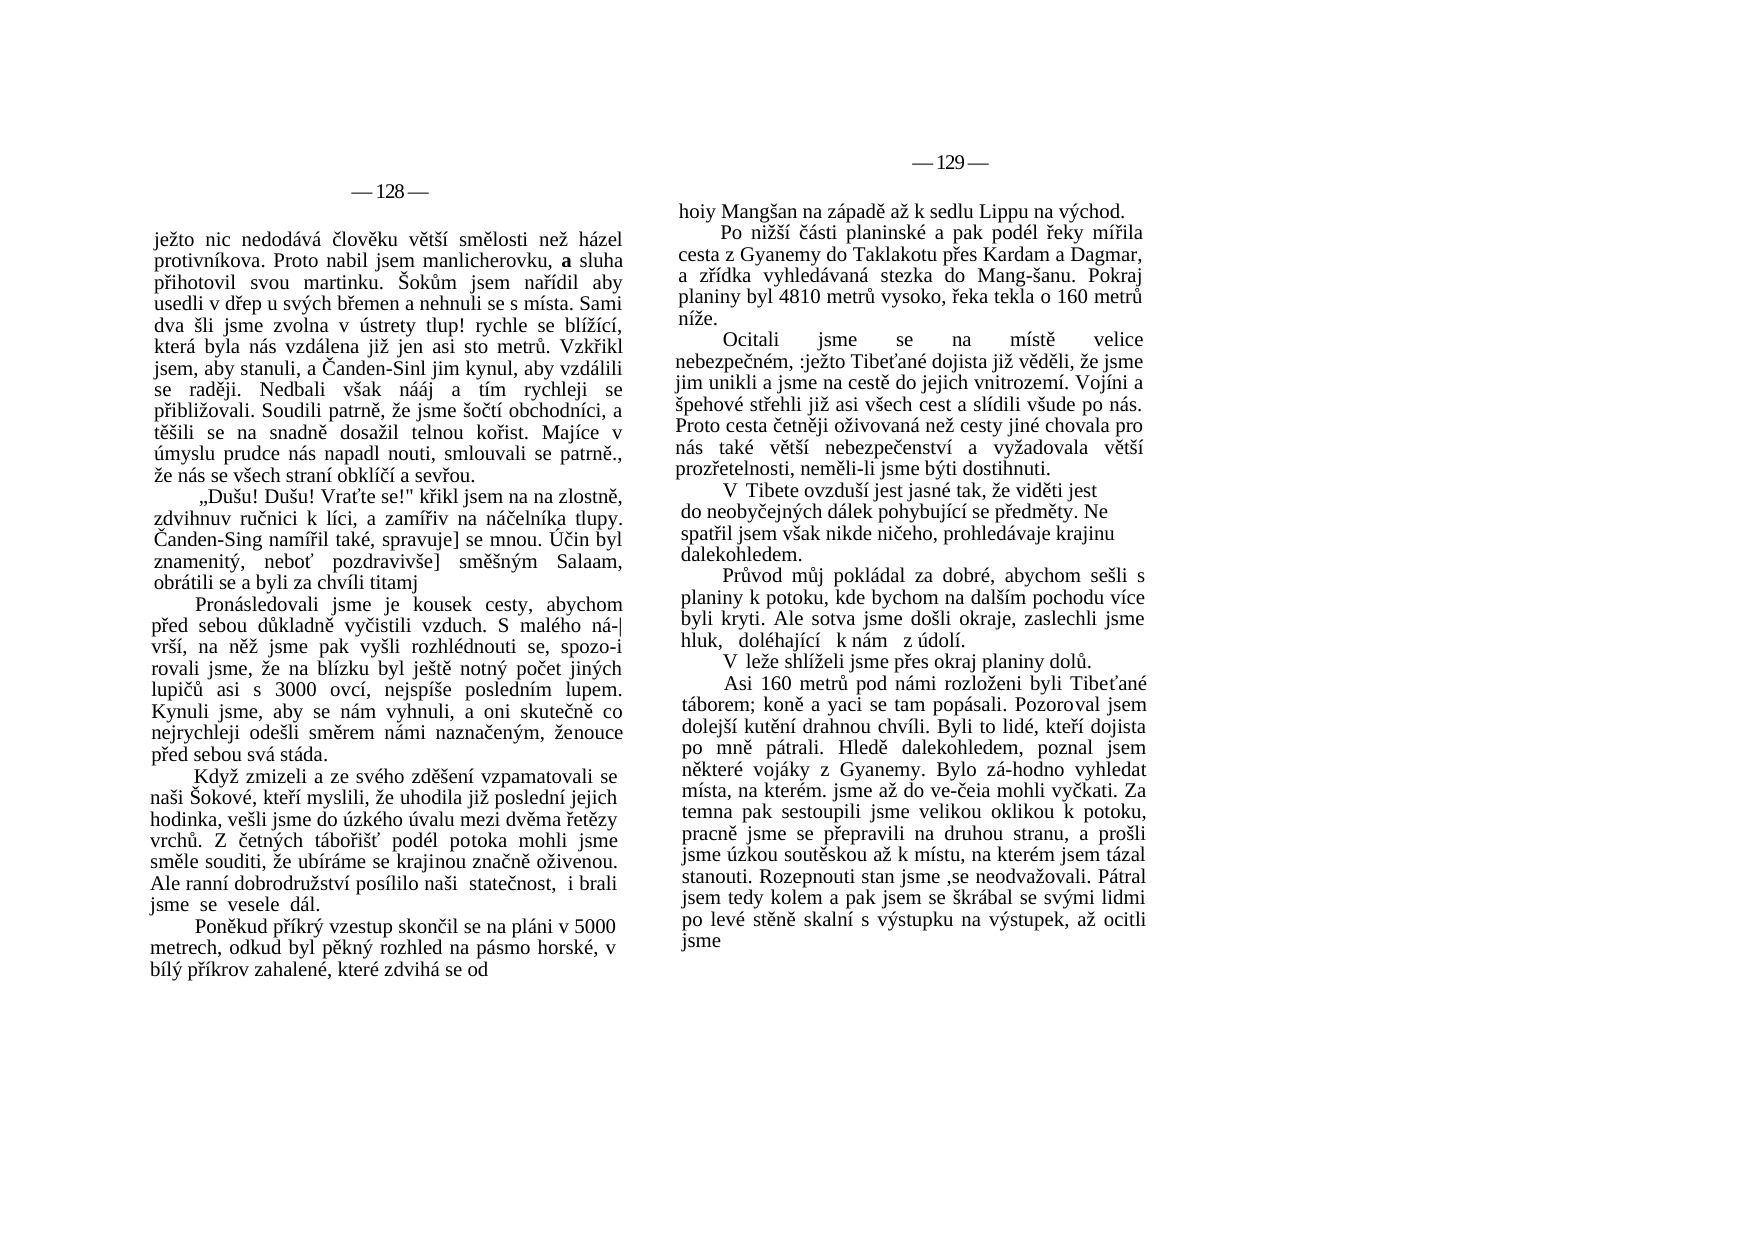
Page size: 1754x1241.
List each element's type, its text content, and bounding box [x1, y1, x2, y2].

text „Dušu! Dušu! Vraťte se!" křikl jsem na na zlostně, zdvihnuv ručnici k líci, a zamířiv na náčelníka tlupy. Čanden-Sing namířil také, spravuje] se mnou. Účin byl znamenitý, neboť pozdravivše] směšným Salaam, obrátili se a byli za chvíli titamj [153, 487, 623, 594]
text V Tibete ovzduší jest jasné tak, že viděti jest do neobyčejných dálek pohybující se předměty. Ne spatřil jsem však nikde ničeho, prohledávaje krajinu dalekohledem. [681, 480, 1144, 566]
text Pronásledovali jsme je kousek cesty, abychom před sebou důkladně vyčistili vzduch. S malého ná-| vrší, na něž jsme pak vyšli rozhlédnouti se, spozo-i rovali jsme, že na blízku byl ještě notný počet jiných lupičů asi s 3000 ovcí, nejspíše posledním lupem. Kynuli jsme, aby se nám vyhnuli, a oni skutečně co nejrychleji odešli směrem námi naznačeným, ženouce před sebou svá stáda. [151, 594, 623, 766]
text hoiy Mangšan na západě až k sedlu Lippu na východ. [679, 201, 1142, 222]
text Ocitali jsme se na místě velice nebezpečném, :ježto Tibeťané dojista již věděli, že jsme jim unikli a jsme na cestě do jejich vnitrozemí. Vojíni a špehové střehli již asi všech cest a slídili všude po nás. Proto cesta četněji oživovaná než cesty jiné chovala pro nás také větší nebezpečenství a vyžadovala větší prozřetelnosti, neměli-li jsme býti dostihnuti. [675, 330, 1144, 480]
text Po nižší části planinské a pak podél řeky mířila cesta z Gyanemy do Taklakotu přes Kardam a Dagmar, a zřídka vyhledávaná stezka do Mang-šanu. Pokraj planiny byl 4810 metrů vysoko, řeka tekla o 160 metrů níže. [678, 222, 1143, 330]
text — 129 — [870, 150, 1147, 174]
text Průvod můj pokládal za dobré, abychom sešli s planiny k potoku, kde bychom na dalším pochodu více byli kryti. Ale sotva jsme došli okraje, zaslechli jsme hluk, doléhající k nám z údolí. [681, 566, 1145, 652]
text — 128 — [157, 178, 623, 203]
text Asi 160 metrů pod námi rozloženi byli Tibeťané táborem; koně a yaci se tam popásali. Pozoroval jsem dolejší kutění drahnou chvíli. Byli to lidé, kteří dojista po mně pátrali. Hledě dalekohledem, poznal jsem některé vojáky z Gyanemy. Bylo zá-hodno vyhledat místa, na kterém. jsme až do ve-čeia mohli vyčkati. Za temna pak sestoupili jsme velikou oklikou k potoku, pracně jsme se přepravili na druhou stranu, a prošli jsme úzkou soutěskou až k místu, na kterém jsem tázal stanouti. Rozepnouti stan jsme ,se neodvažovali. Pátral jsem tedy kolem a pak jsem se škrábal se svými lidmi po levé stěně skalní s výstupku na výstupek, až ocitli jsme [682, 673, 1147, 952]
text ježto nic nedodává člověku větší smělosti než házel protivníkova. Proto nabil jsem manlicherovku, a sluha přihotovil svou martinku. Šokům jsem nařídil aby usedli v dřep u svých břemen a nehnuli se s místa. Sami dva šli jsme zvolna v ústrety tlup! rychle se blížící, která byla nás vzdálena již jen asi sto metrů. Vzkřikl jsem, aby stanuli, a Čanden-Sinl jim kynul, aby vzdálili se raději. Nedbali však nááj a tím rychleji se přibližovali. Soudili patrně, že jsme šočtí obchodníci, a těšili se na snadně dosažil telnou kořist. Majíce v úmyslu prudce nás napadl nouti, smlouvali se patrně., že nás se všech straní obklíčí a sevřou. [154, 229, 623, 487]
text Poněkud příkrý vzestup skončil se na pláni v 5000 metrech, odkud byl pěkný rozhled na pásmo horské, v bílý příkrov zahalené, které zdvihá se od [150, 916, 616, 981]
text Když zmizeli a ze svého zděšení vzpamatovali se naši Šokové, kteří myslili, že uhodila již poslední jejich hodinka, vešli jsme do úzkého úvalu mezi dvěma řetězy vrchů. Z četných tábořišť podél potoka mohli jsme směle souditi, že ubíráme se krajinou značně oživenou. Ale ranní dobrodružství posílilo naši statečnost, i brali jsme se vesele dál. [150, 766, 618, 916]
text V leže shlíželi jsme přes okraj planiny dolů. [723, 652, 1147, 673]
